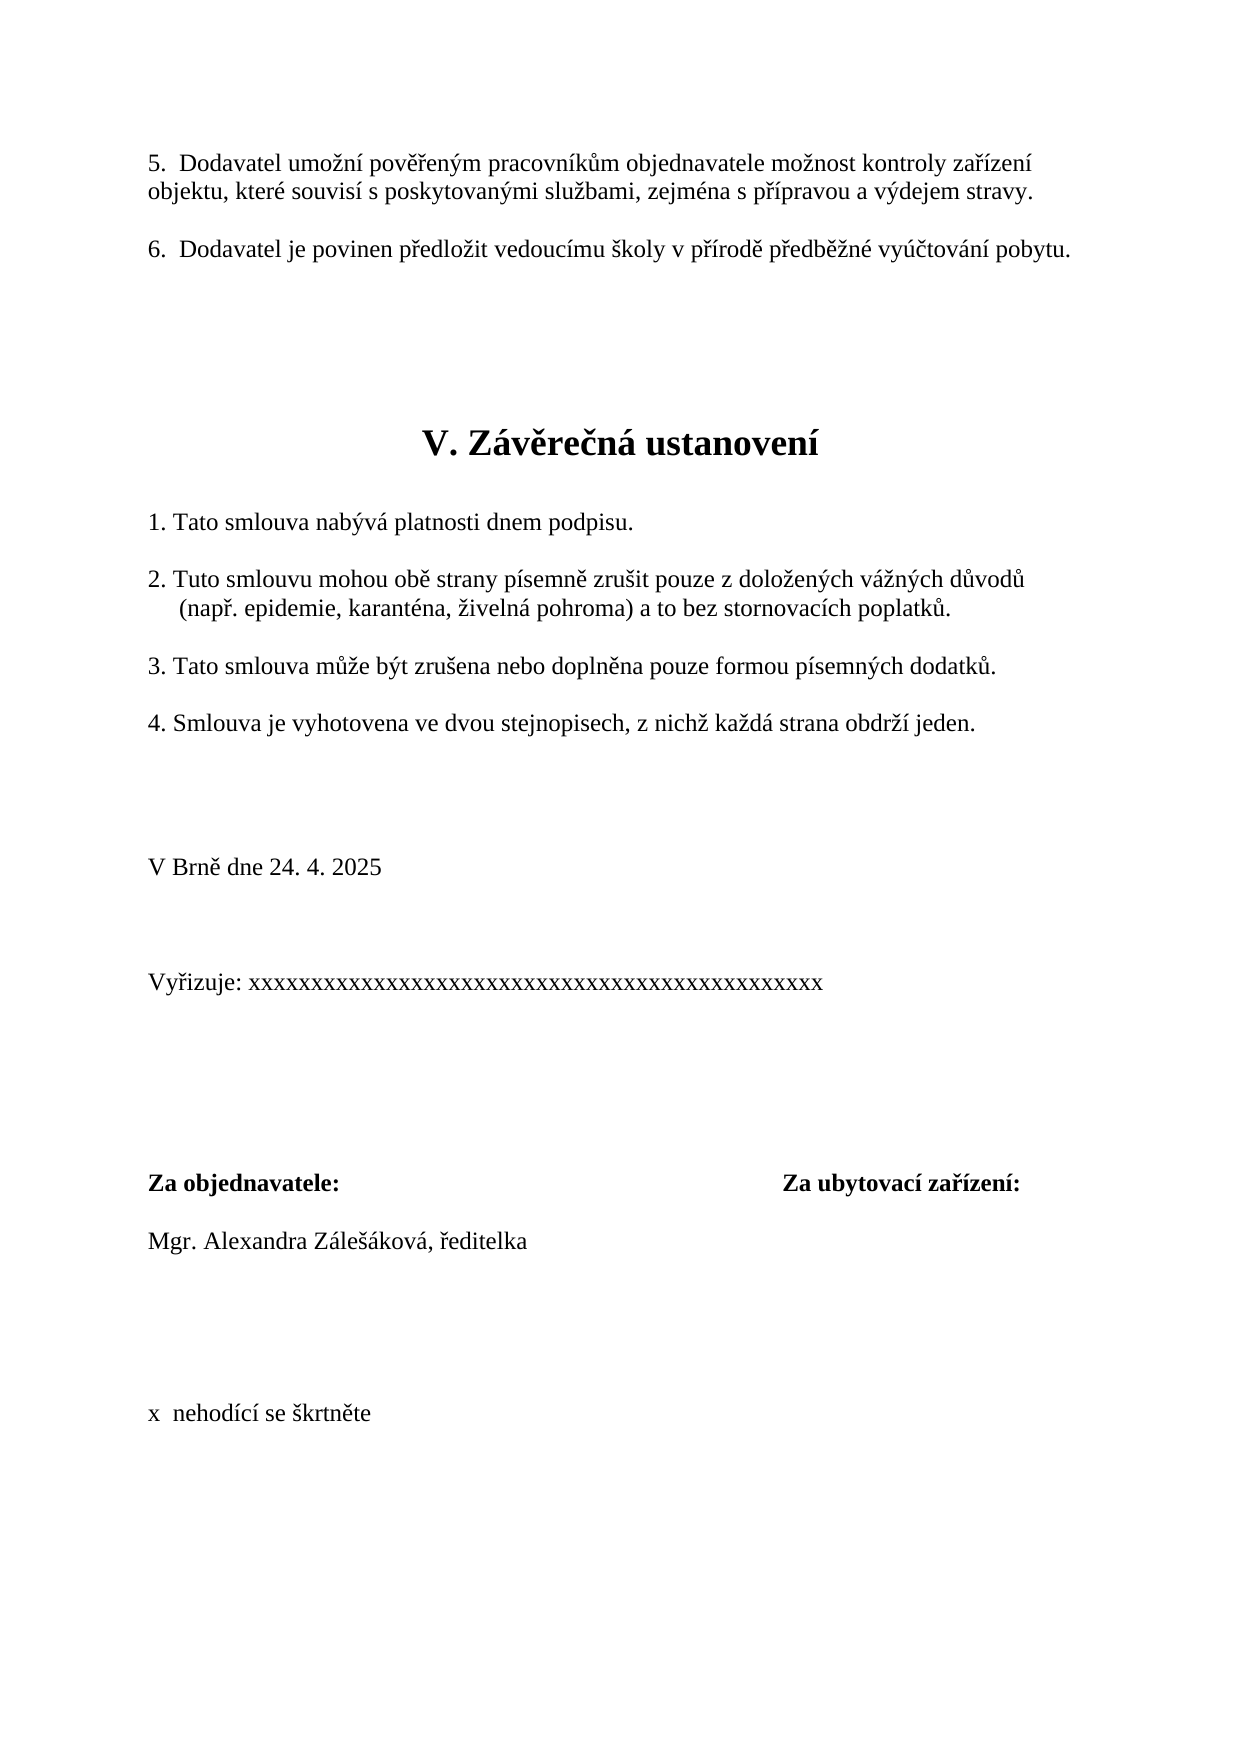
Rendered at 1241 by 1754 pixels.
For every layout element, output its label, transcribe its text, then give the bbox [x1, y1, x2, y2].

text Mgr. Alexandra Zálešáková, ředitelka [148, 1226, 1093, 1254]
text 6. Dodavatel je povinen předložit vedoucímu školy v přírodě předběžné vyúčtování pobytu. [148, 234, 1093, 263]
text 3. Tato smlouva může být zrušena nebo doplněna pouze formou písemných dodatků. [148, 651, 1093, 679]
text Za objednavatele: Za ubytovací zařízení: [148, 1168, 1093, 1197]
text Vyřizuje: xxxxxxxxxxxxxxxxxxxxxxxxxxxxxxxxxxxxxxxxxxxxxx [148, 967, 1093, 996]
text (např. epidemie, karanténa, živelná pohroma) a to bez stornovacích poplatků. [148, 593, 1093, 622]
text 1. Tato smlouva nabývá platnosti dnem podpisu. [148, 507, 1093, 536]
text x nehodící se škrtněte [148, 1398, 1093, 1427]
subtitle V. Závěrečná ustanovení [148, 421, 1093, 464]
text 2. Tuto smlouvu mohou obě strany písemně zrušit pouze z doložených vážných důvodů [148, 564, 1093, 593]
text 5. Dodavatel umožní pověřeným pracovníkům objednavatele možnost kontroly zařízení objektu, které souvisí s poskytovanými službami, zejména s přípravou a výdejem stravy. [148, 148, 1093, 205]
text 4. Smlouva je vyhotovena ve dvou stejnopisech, z nichž každá strana obdrží jeden. [148, 708, 1093, 737]
text V Brně dne 24. 4. 2025 [148, 852, 1093, 881]
